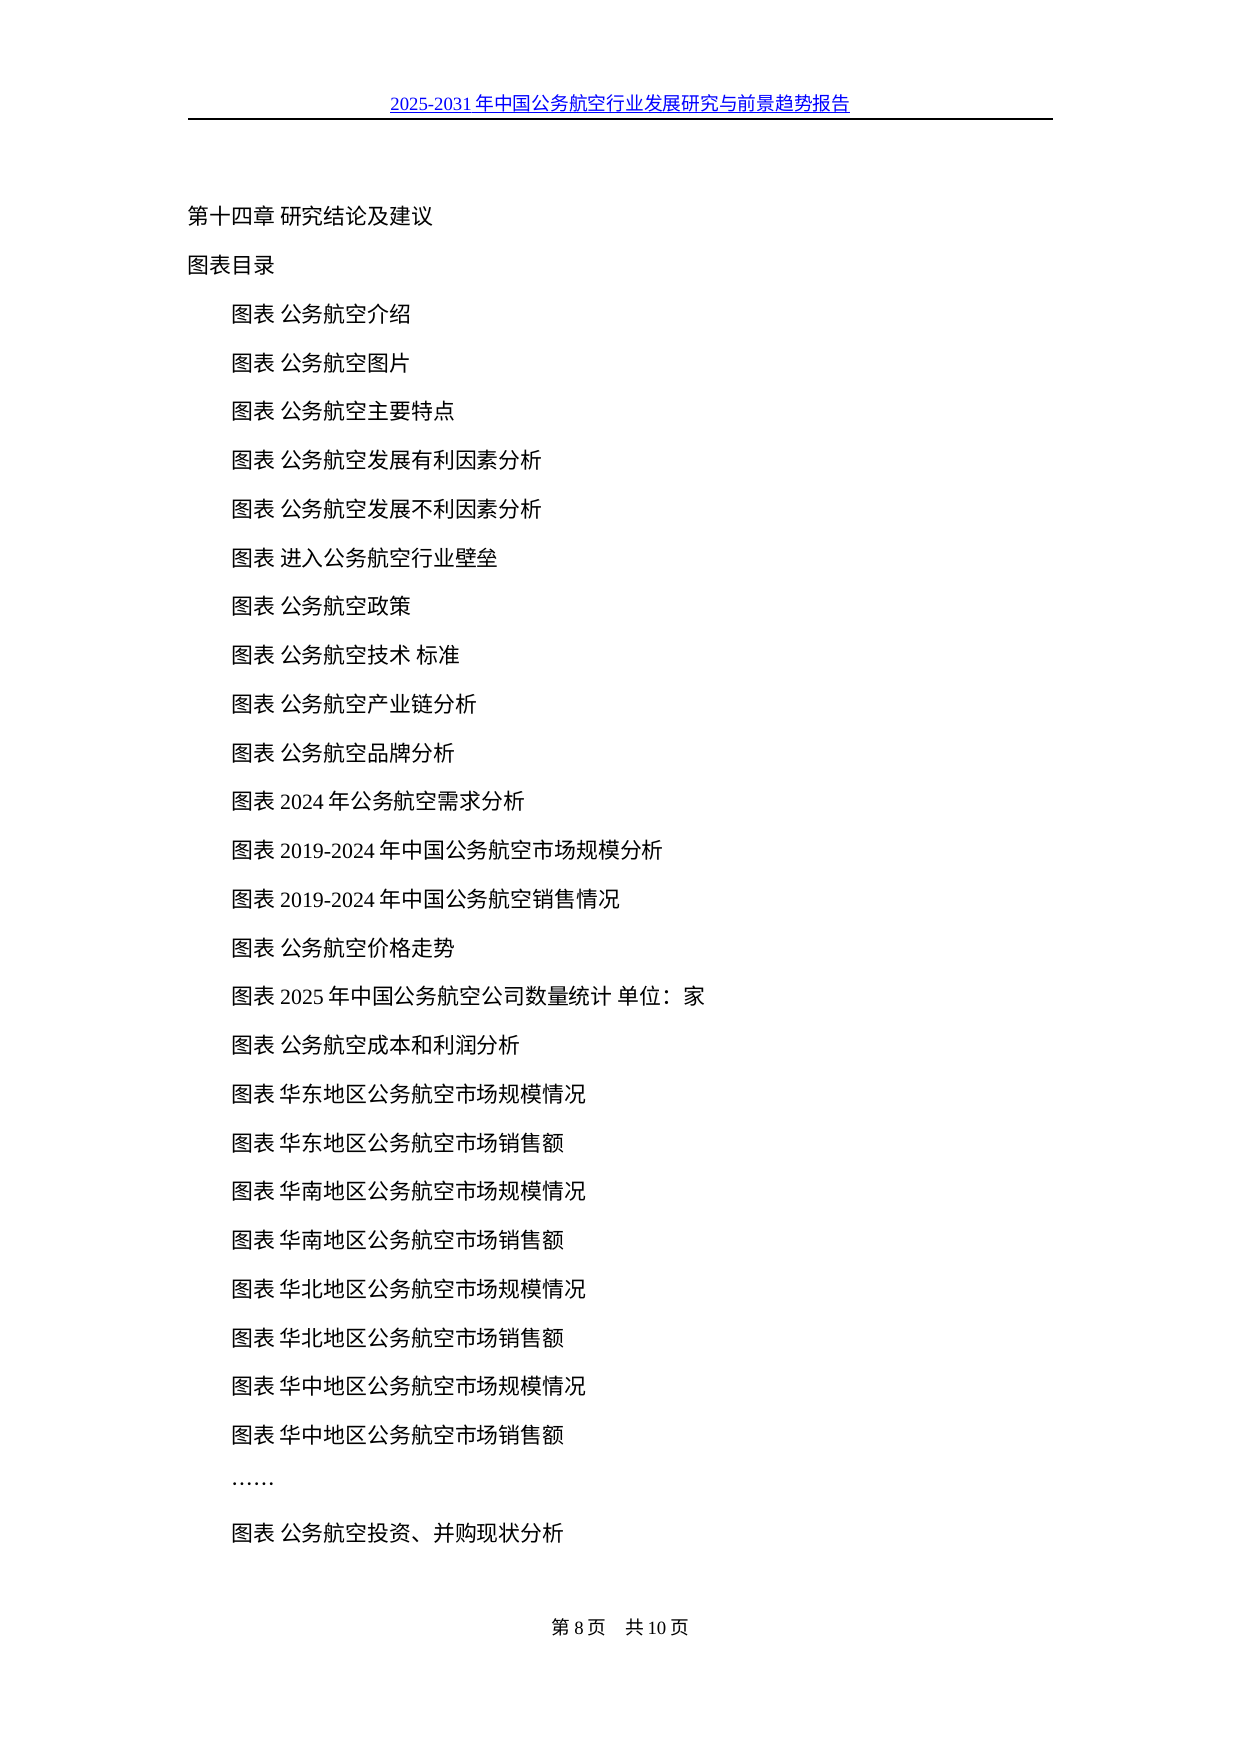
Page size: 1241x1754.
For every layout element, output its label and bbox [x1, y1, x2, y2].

text [187, 150, 1053, 1548]
